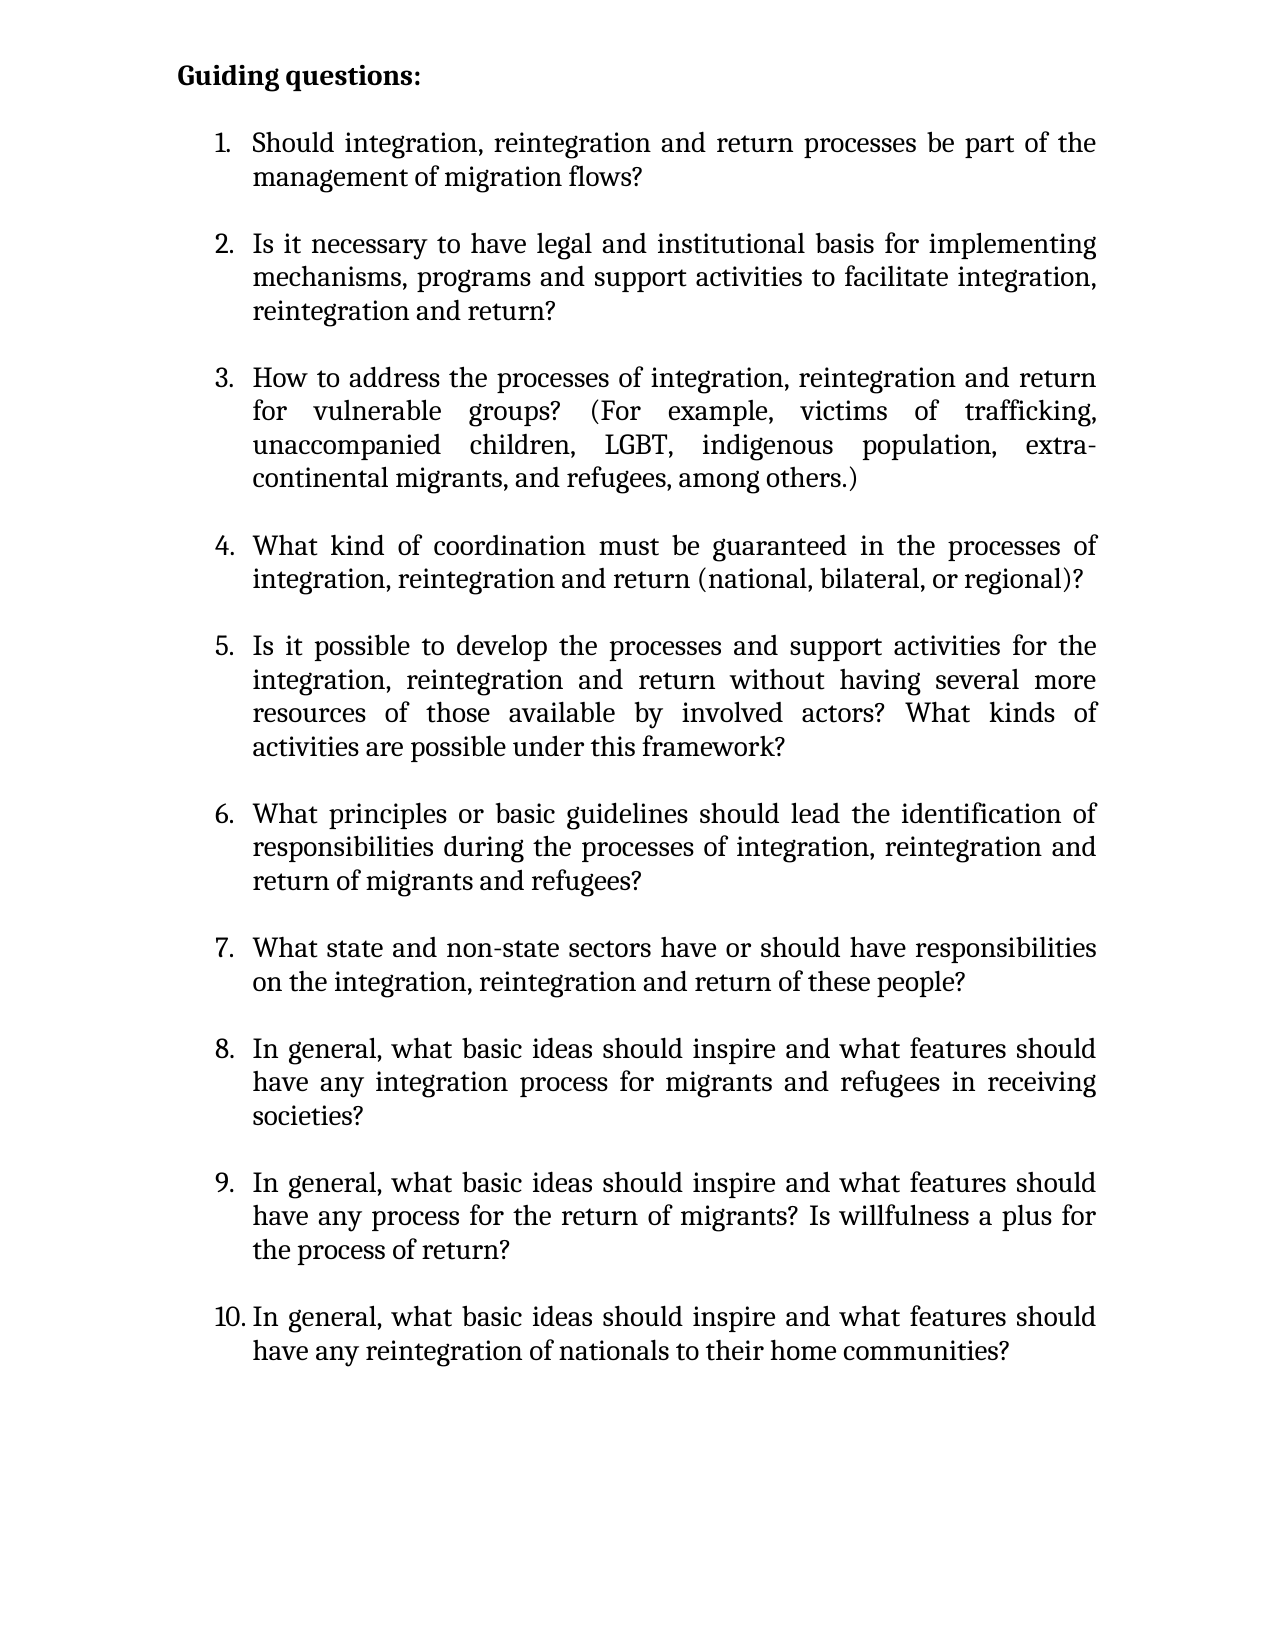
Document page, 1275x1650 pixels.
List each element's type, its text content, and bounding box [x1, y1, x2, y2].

list Is it necessary to have legal and institutional basis for implementing mechanisms, programs and support activities to facilitate integration, reintegration and return? [215, 227, 1098, 327]
list How to address the processes of integration, reintegration and return for vulnerable groups? (For example, victims of trafficking, unaccompanied children, LGBT, indigenous population, extra-continental migrants, and refugees, among others.) [215, 361, 1098, 495]
list What kind of coordination must be guaranteed in the processes of integration, reintegration and return (national, bilateral, or regional)? [215, 529, 1098, 596]
list In general, what basic ideas should inspire and what features should have any reintegration of nationals to their home communities? [215, 1300, 1098, 1367]
list What principles or basic guidelines should lead the identification of responsibilities during the processes of integration, reintegration and return of migrants and refugees? [215, 797, 1098, 898]
list What state and non-state sectors have or should have responsibilities on the integration, reintegration and return of these people? [215, 931, 1098, 998]
text Guiding questions: [177, 59, 1098, 93]
list In general, what basic ideas should inspire and what features should have any process for the return of migrants? Is willfulness a plus for the process of return? [215, 1166, 1098, 1267]
list In general, what basic ideas should inspire and what features should have any integration process for migrants and refugees in receiving societies? [215, 1032, 1098, 1132]
list Is it possible to develop the processes and support activities for the integration, reintegration and return without having several more resources of those available by involved actors? What kinds of activities are possible under this framework? [215, 629, 1098, 763]
list Should integration, reintegration and return processes be part of the management of migration flows? [215, 126, 1098, 193]
